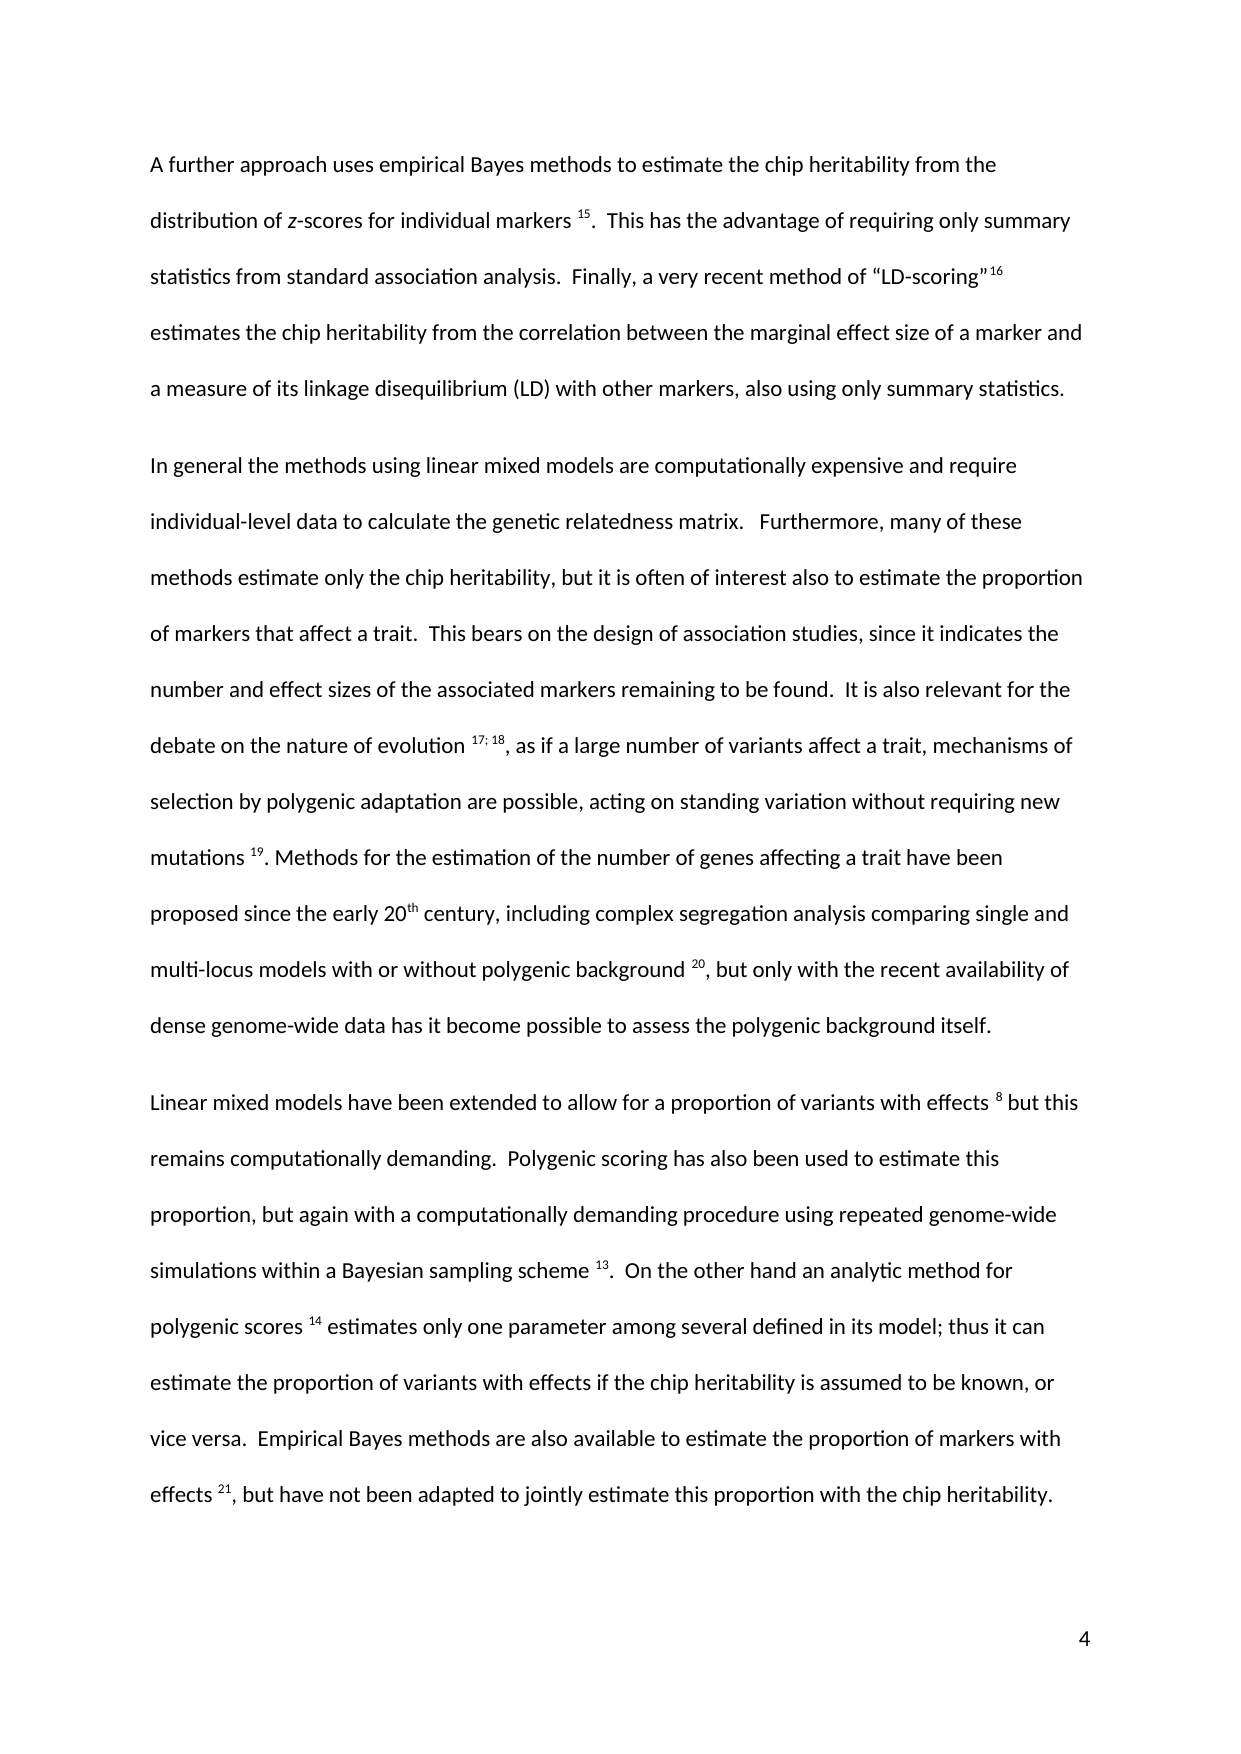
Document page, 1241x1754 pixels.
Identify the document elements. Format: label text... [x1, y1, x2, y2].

text A further approach uses empirical Bayes methods to estimate the chip heritability from the distribution of z-scores for individual markers 15. This has the advantage of requiring only summary statistics from standard association analysis. Finally, a very recent method of “LD-scoring”16 estimates the chip heritability from the correlation between the marginal effect size of a marker and a measure of its linkage disequilibrium (LD) with other markers, also using only summary statistics. [150, 150, 1090, 402]
text Linear mixed models have been extended to allow for a proportion of variants with effects 8 but this remains computationally demanding. Polygenic scoring has also been used to estimate this proportion, but again with a computationally demanding procedure using repeated genome-wide simulations within a Bayesian sampling scheme 13. On the other hand an analytic method for polygenic scores 14 estimates only one parameter among several defined in its model; thus it can estimate the proportion of variants with effects if the chip heritability is assumed to be known, or vice versa. Empirical Bayes methods are also available to estimate the proportion of markers with effects 21, but have not been adapted to jointly estimate this proportion with the chip heritability. [150, 1088, 1090, 1509]
text In general the methods using linear mixed models are computationally expensive and require individual-level data to calculate the genetic relatedness matrix. Furthermore, many of these methods estimate only the chip heritability, but it is often of interest also to estimate the proportion of markers that affect a trait. This bears on the design of association studies, since it indicates the number and effect sizes of the associated markers remaining to be found. It is also relevant for the debate on the nature of evolution 17; 18, as if a large number of variants affect a trait, mechanisms of selection by polygenic adaptation are possible, acting on standing variation without requiring new mutations 19. Methods for the estimation of the number of genes affecting a trait have been proposed since the early 20th century, including complex segregation analysis comparing single and multi-locus models with or without polygenic background 20, but only with the recent availability of dense genome-wide data has it become possible to assess the polygenic background itself. [150, 451, 1090, 1039]
